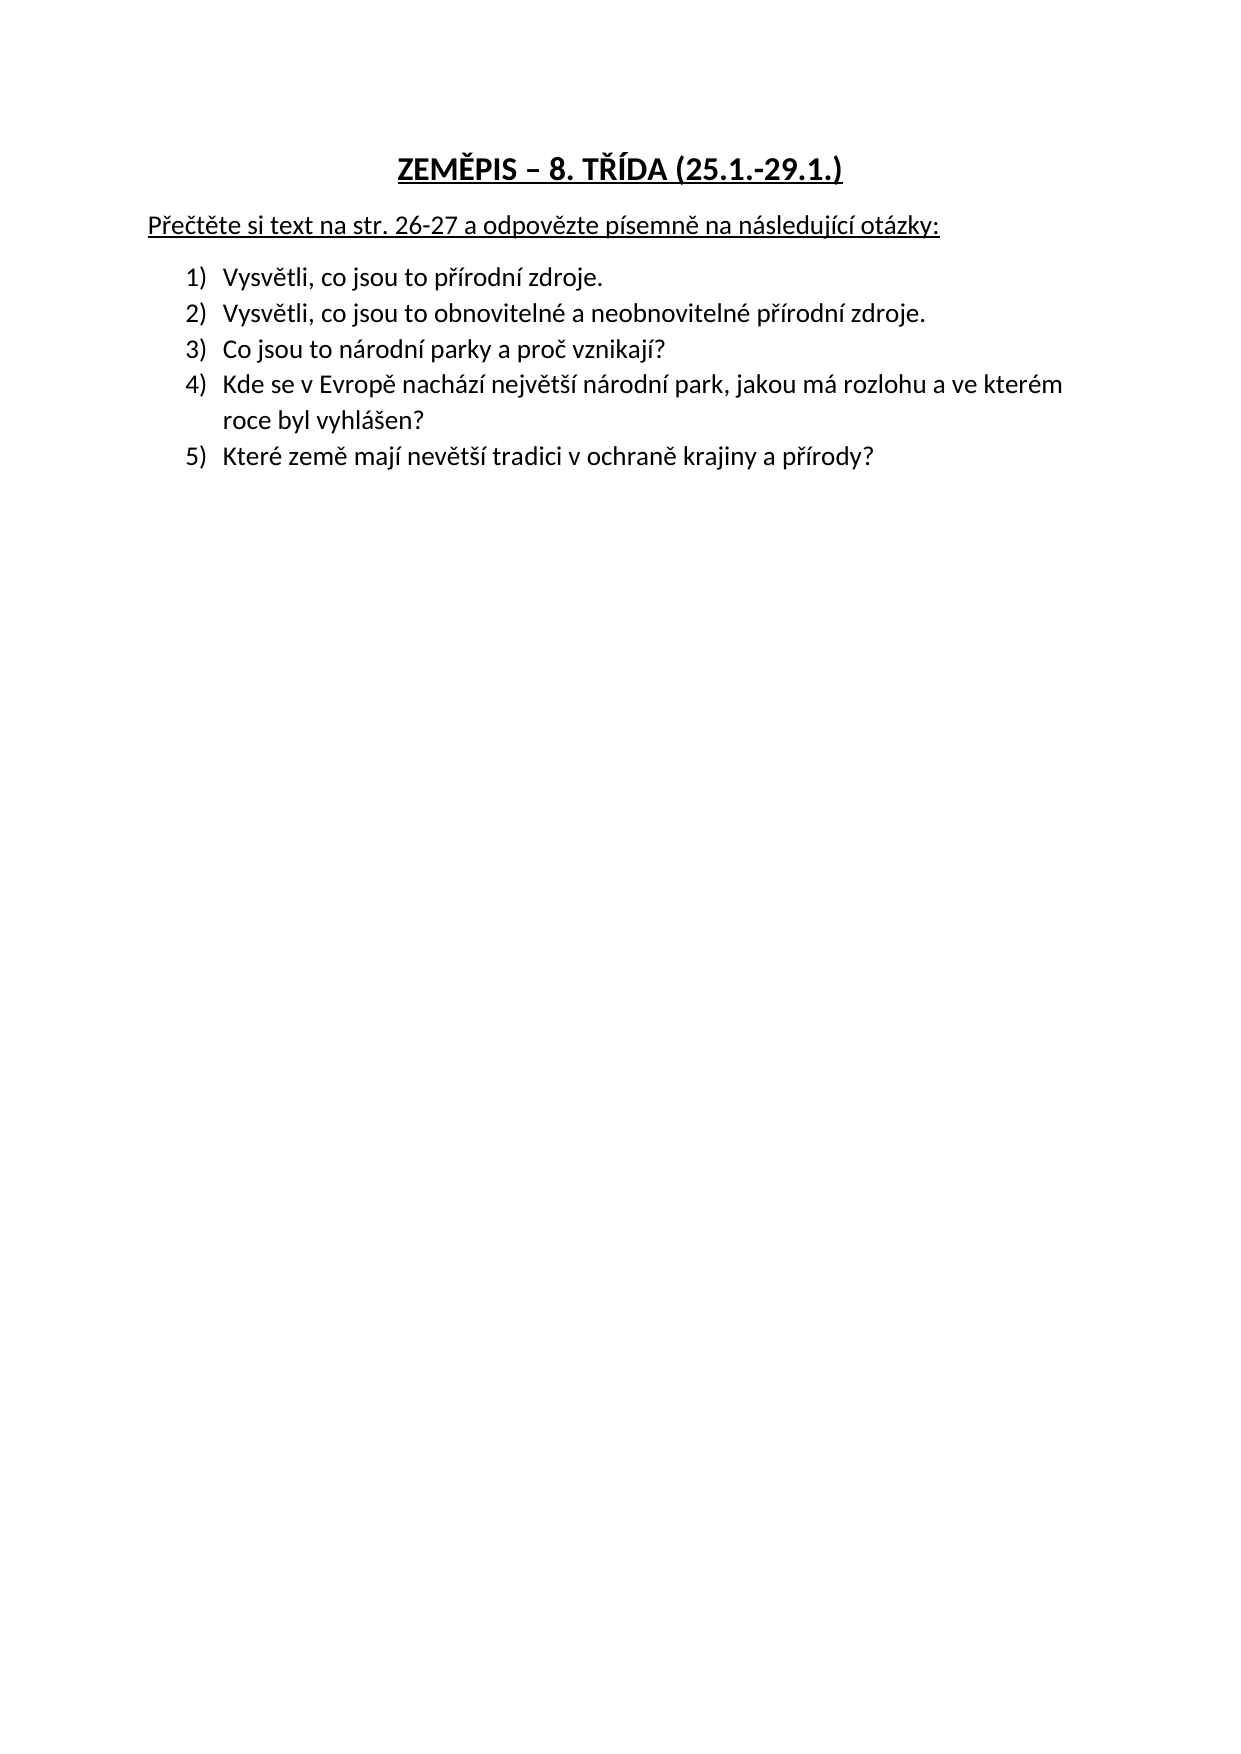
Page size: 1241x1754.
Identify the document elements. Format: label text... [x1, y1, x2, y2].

text Zeměpis – 8. třída (25.1.-29.1.) [148, 148, 1093, 188]
list Vysvětli, co jsou to přírodní zdroje. [185, 261, 1093, 293]
list Které země mají nevětší tradici v ochraně krajiny a přírody? [185, 439, 1093, 472]
list Kde se v Evropě nachází největší národní park, jakou má rozlohu a ve kterém roce byl vyhlášen? [185, 367, 1093, 436]
list Co jsou to národní parky a proč vznikají? [185, 332, 1093, 365]
text Přečtěte si text na str. 26-27 a odpovězte písemně na následující otázky: [148, 208, 1093, 241]
list Vysvětli, co jsou to obnovitelné a neobnovitelné přírodní zdroje. [185, 296, 1093, 329]
